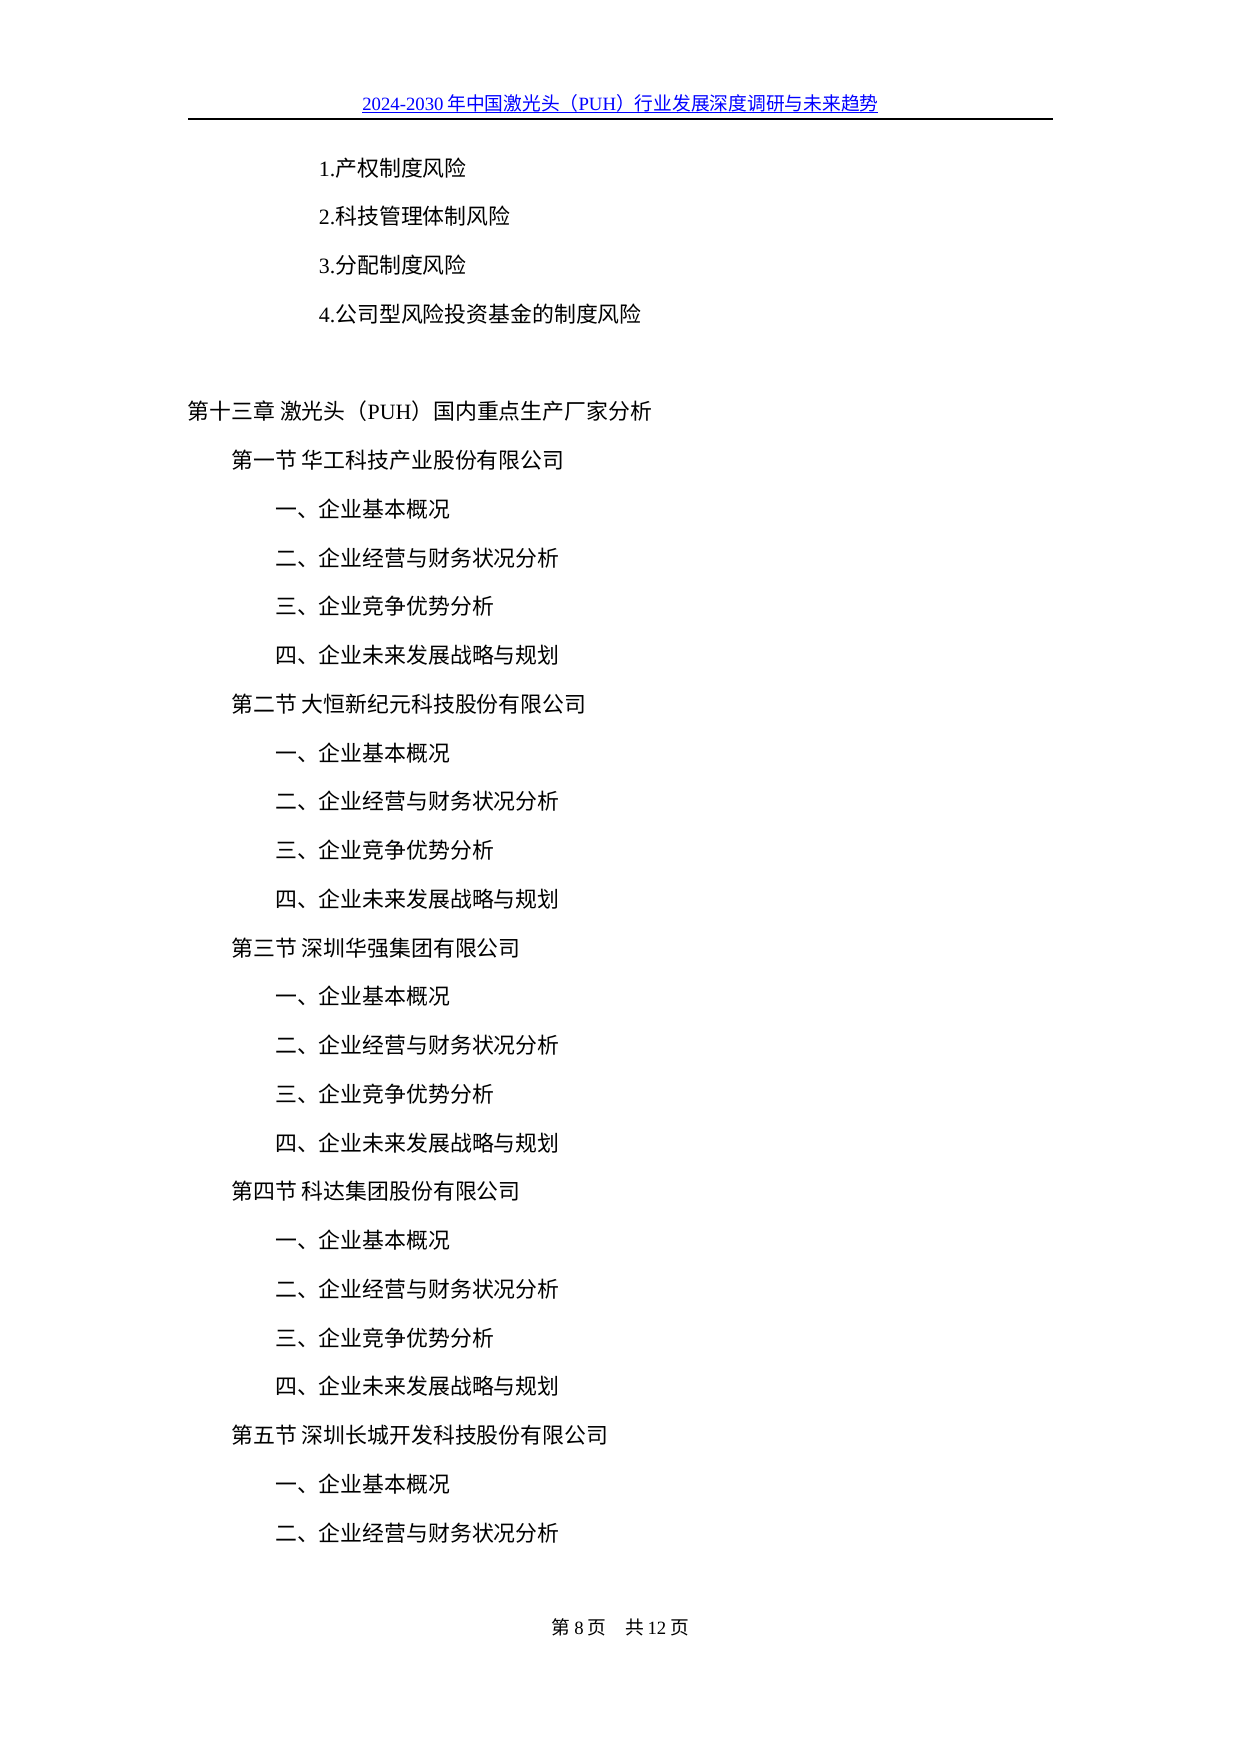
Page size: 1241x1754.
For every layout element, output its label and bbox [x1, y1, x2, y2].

text [187, 150, 1053, 1548]
